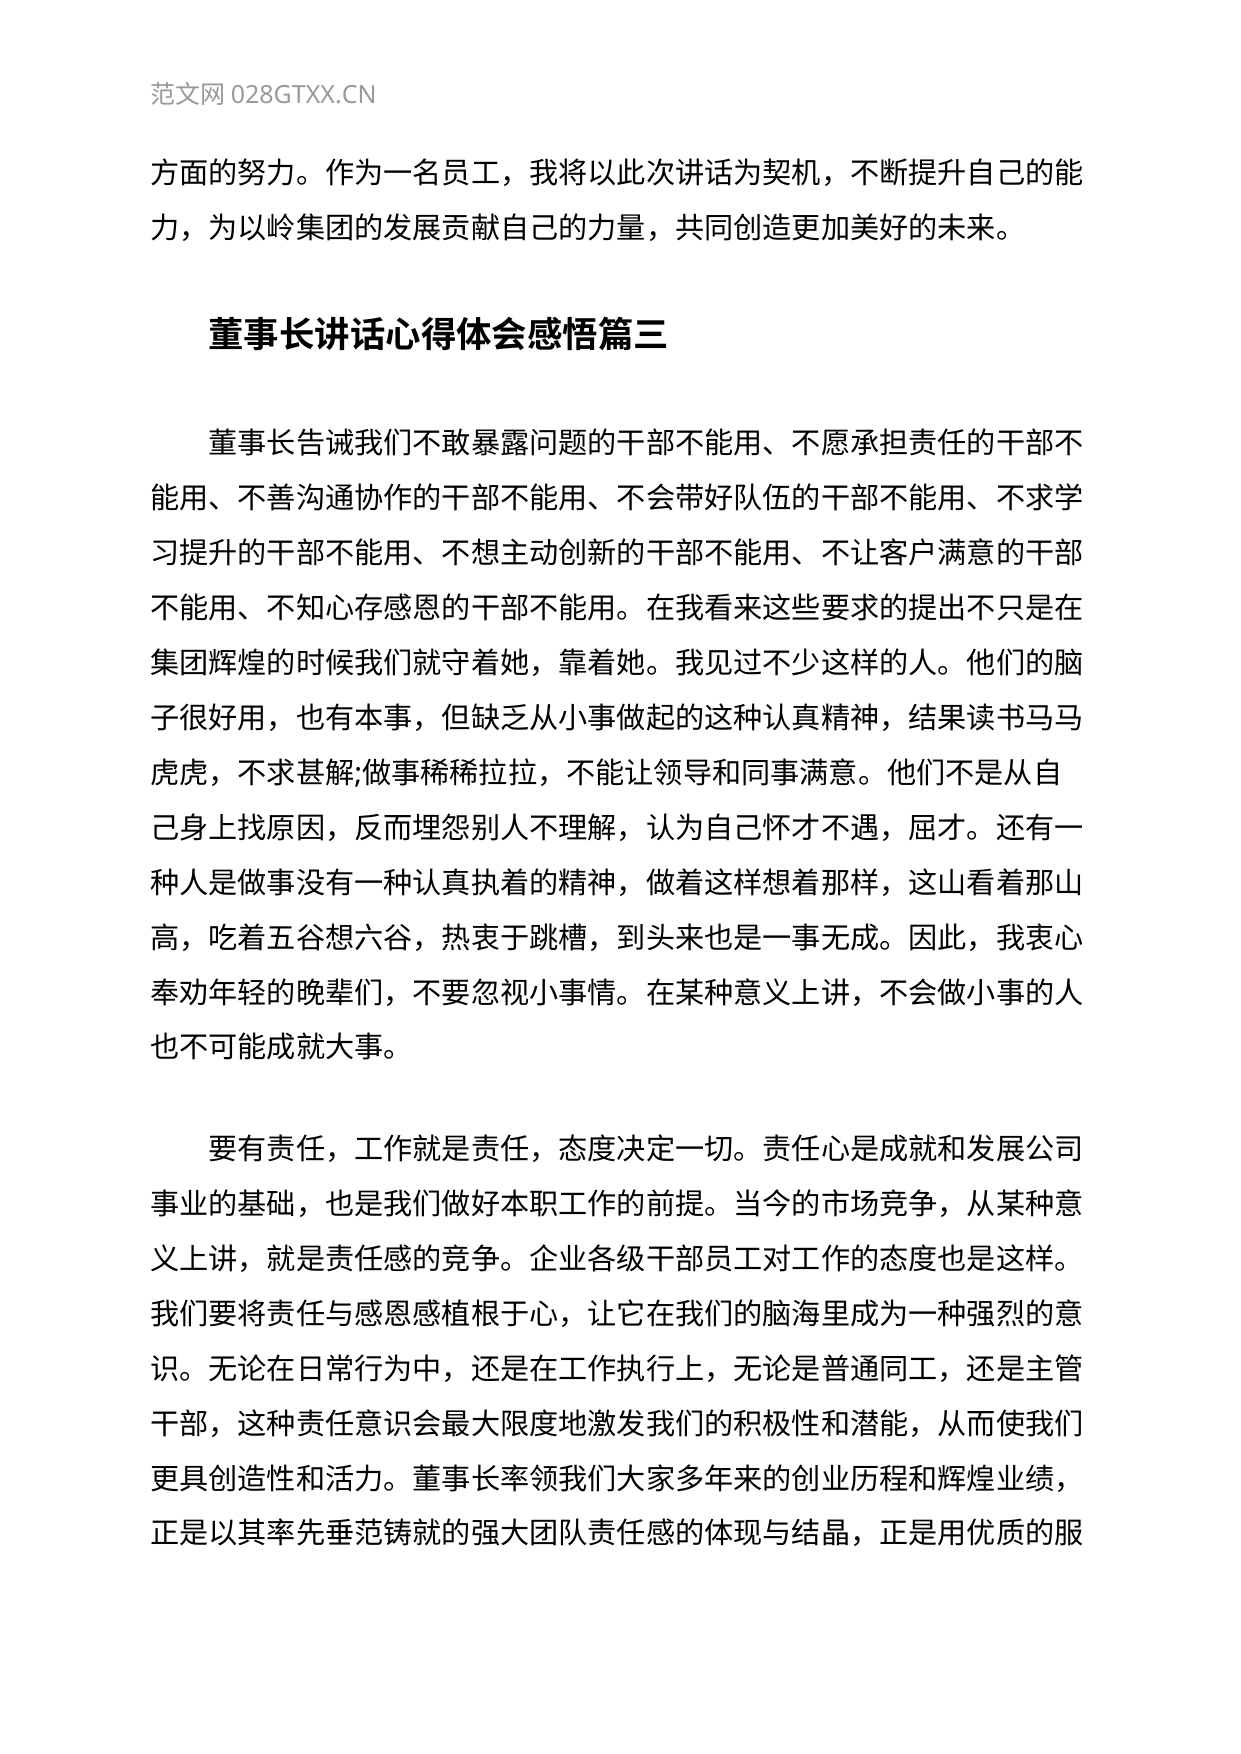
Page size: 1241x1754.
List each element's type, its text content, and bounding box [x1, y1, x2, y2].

text 董事长讲话心得体会感悟篇三 [150, 307, 1090, 358]
text 董事长告诫我们不敢暴露问题的干部不能用、不愿承担责任的干部不能用、不善沟通协作的干部不能用、不会带好队伍的干部不能用、不求学习提升的干部不能用、不想主动创新的干部不能用、不让客户满意的干部不能用、不知心存感恩的干部不能用。在我看来这些要求的提出不只是在集团辉煌的时候我们就守着她，靠着她。我见过不少这样的人。他们的脑子很好用，也有本事，但缺乏从小事做起的这种认真精神，结果读书马马虎虎，不求甚解;做事稀稀拉拉，不能让领导和同事满意。他们不是从自己身上找原因，反而埋怨别人不理解，认为自己怀才不遇，屈才。还有一种人是做事没有一种认真执着的精神，做着这样想着那样，这山看着那山高，吃着五谷想六谷，热衷于跳槽，到头来也是一事无成。因此，我衷心奉劝年轻的晚辈们，不要忽视小事情。在某种意义上讲，不会做小事的人也不可能成就大事。 [150, 420, 1090, 1066]
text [150, 1126, 1090, 1552]
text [150, 150, 1090, 247]
